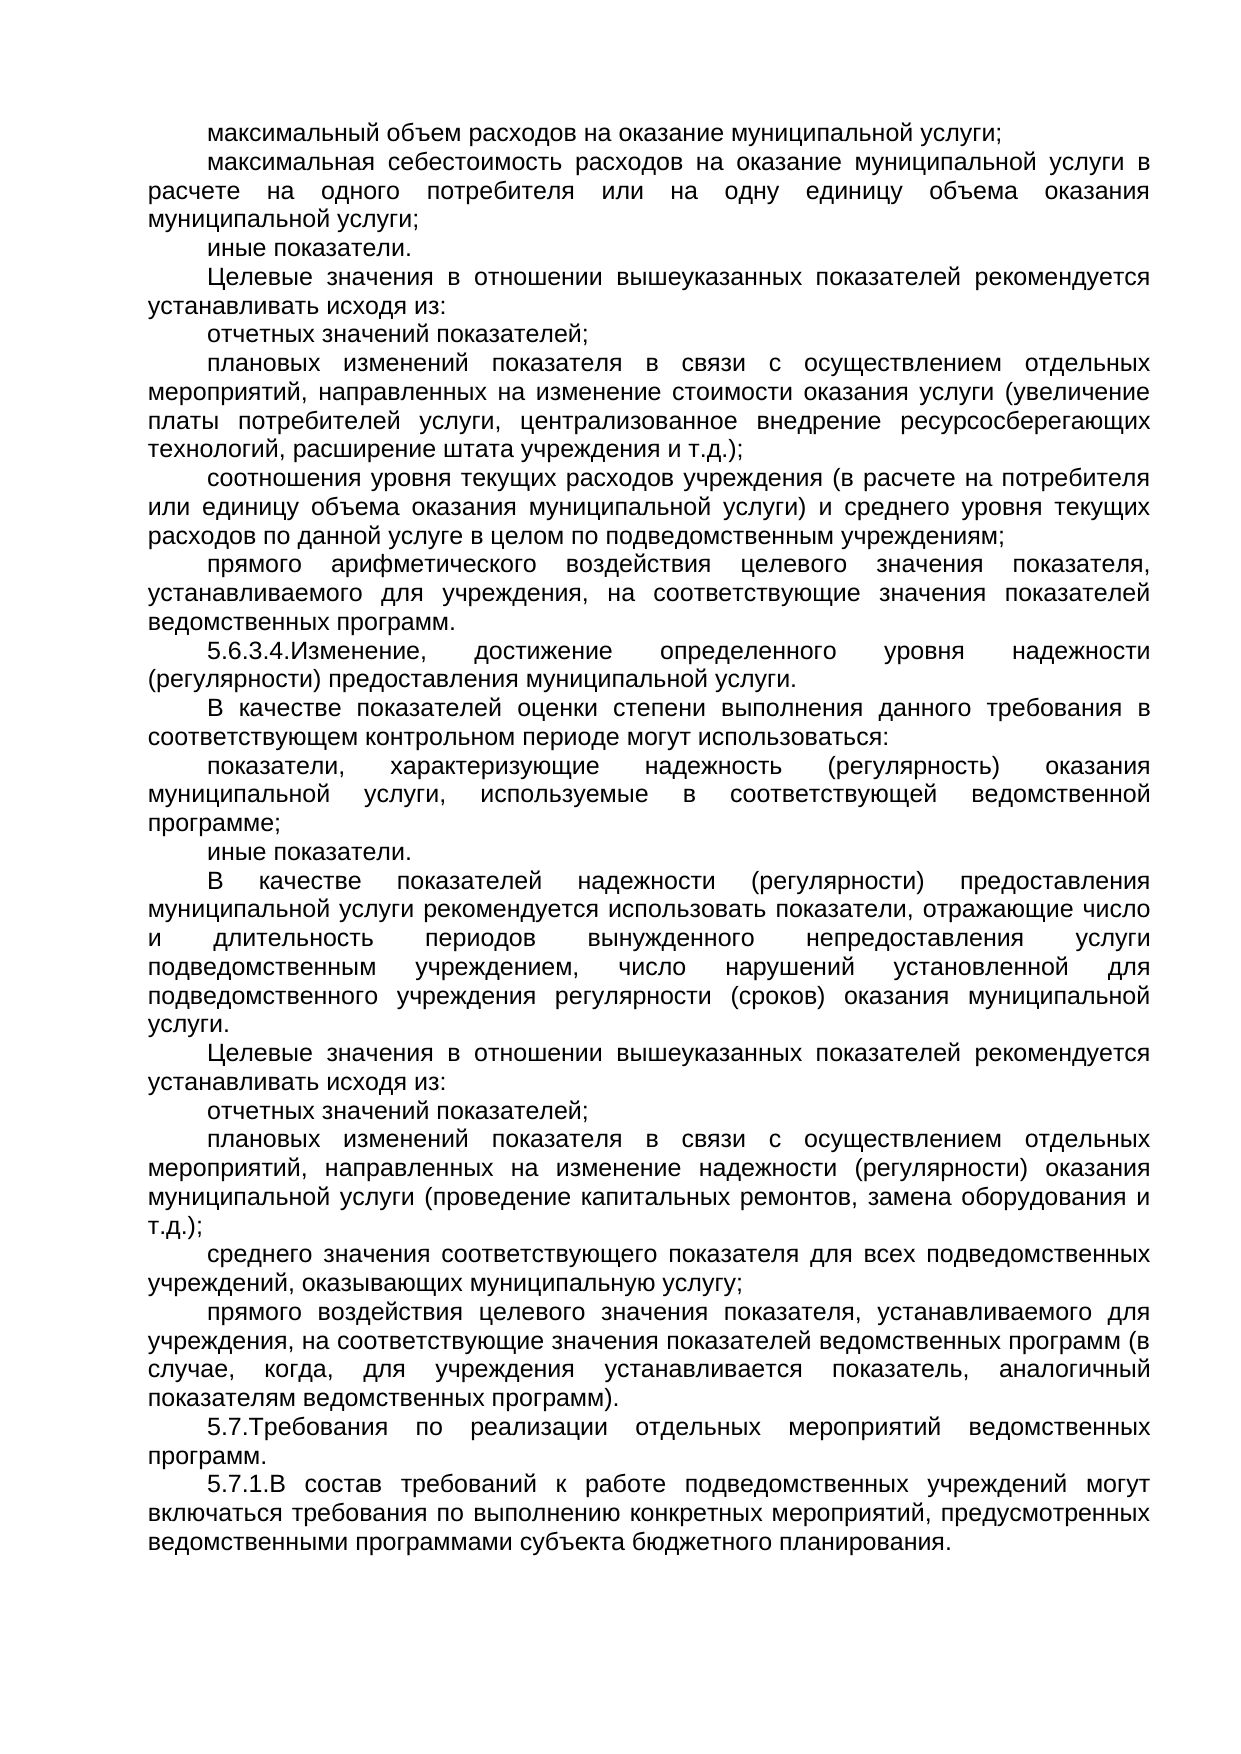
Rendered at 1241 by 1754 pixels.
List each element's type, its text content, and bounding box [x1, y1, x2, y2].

text прямого воздействия целевого значения показателя, устанавливаемого для учреждения, на соответствующие значения показателей ведомственных программ (в случае, когда, для учреждения устанавливается показатель, аналогичный показателям ведомственных программ). [148, 1297, 1152, 1412]
text 5.7.1.В состав требований к работе подведомственных учреждений могут включаться требования по выполнению конкретных мероприятий, предусмотренных ведомственными программами субъекта бюджетного планирования. [148, 1469, 1152, 1556]
text 5.6.3.4.Изменение, достижение определенного уровня надежности (регулярности) предоставления муниципальной услуги. [148, 636, 1152, 693]
text В качестве показателей оценки степени выполнения данного требования в соответствующем контрольном периоде могут использоваться: [148, 693, 1152, 751]
text отчетных значений показателей; [148, 319, 1152, 348]
text иные показатели. [148, 837, 1152, 866]
text среднего значения соответствующего показателя для всех подведомственных учреждений, оказывающих муниципальную услугу; [148, 1239, 1152, 1297]
text прямого арифметического воздействия целевого значения показателя, устанавливаемого для учреждения, на соответствующие значения показателей ведомственных программ. [148, 549, 1152, 636]
text показатели, характеризующие надежность (регулярность) оказания муниципальной услуги, используемые в соответствующей ведомственной программе; [148, 751, 1152, 837]
text плановых изменений показателя в связи с осуществлением отдельных мероприятий, направленных на изменение надежности (регулярности) оказания муниципальной услуги (проведение капитальных ремонтов, замена оборудования и т.д.); [148, 1124, 1152, 1239]
text плановых изменений показателя в связи с осуществлением отдельных мероприятий, направленных на изменение стоимости оказания услуги (увеличение платы потребителей услуги, централизованное внедрение ресурсосберегающих технологий, расширение штата учреждения и т.д.); [148, 348, 1152, 463]
text Целевые значения в отношении вышеуказанных показателей рекомендуется устанавливать исходя из: [148, 1038, 1152, 1096]
text Целевые значения в отношении вышеуказанных показателей рекомендуется устанавливать исходя из: [148, 262, 1152, 319]
text максимальный объем расходов на оказание муниципальной услуги; [148, 118, 1152, 147]
text максимальная себестоимость расходов на оказание муниципальной услуги в расчете на одного потребителя или на одну единицу объема оказания муниципальной услуги; [148, 147, 1152, 233]
text соотношения уровня текущих расходов учреждения (в расчете на потребителя или единицу объема оказания муниципальной услуги) и среднего уровня текущих расходов по данной услуге в целом по подведомственным учреждениям; [148, 463, 1152, 549]
text иные показатели. [148, 233, 1152, 262]
text В качестве показателей надежности (регулярности) предоставления муниципальной услуги рекомендуется использовать показатели, отражающие число и длительность периодов вынужденного непредоставления услуги подведомственным учреждением, число нарушений установленной для подведомственного учреждения регулярности (сроков) оказания муниципальной услуги. [148, 866, 1152, 1038]
text отчетных значений показателей; [148, 1096, 1152, 1124]
text 5.7.Требования по реализации отдельных мероприятий ведомственных программ. [148, 1412, 1152, 1469]
